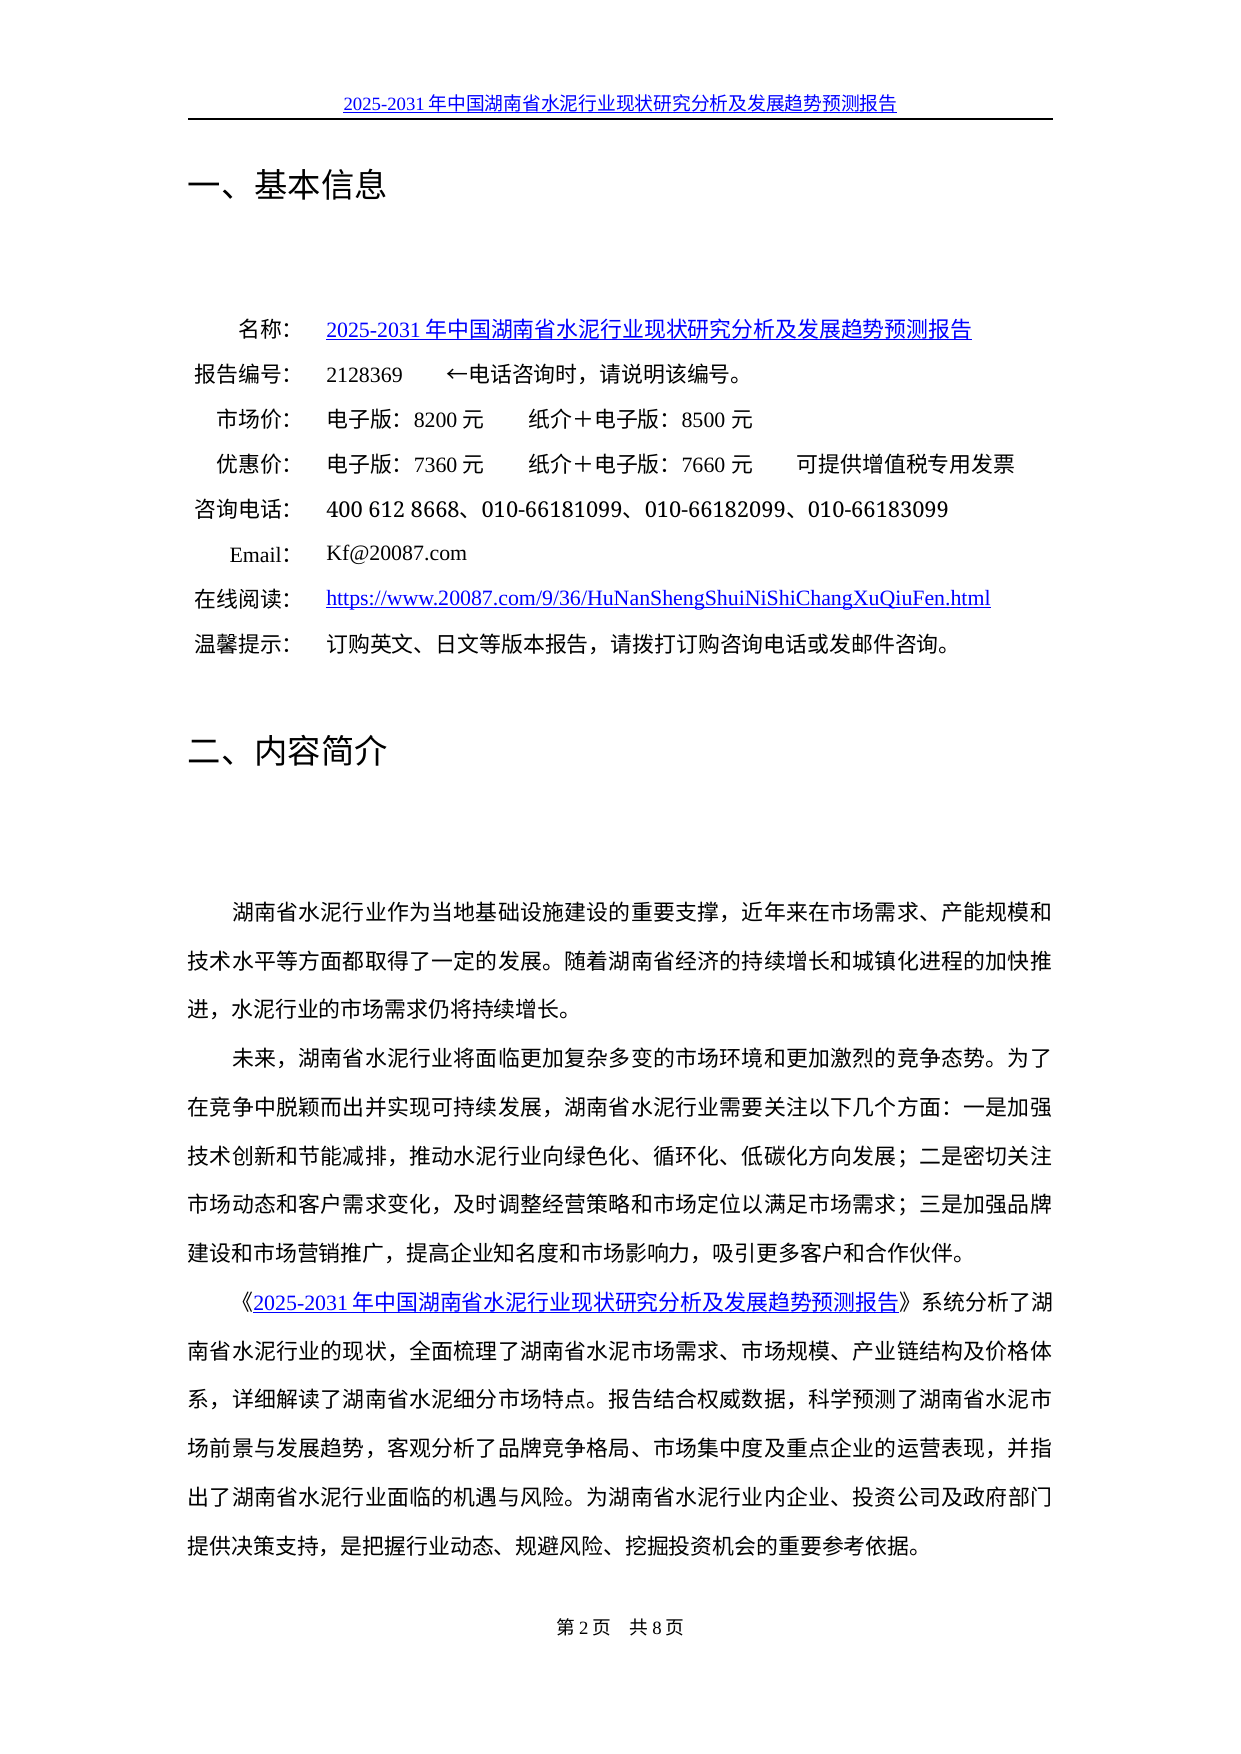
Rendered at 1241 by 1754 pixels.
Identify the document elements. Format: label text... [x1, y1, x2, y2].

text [187, 894, 1053, 1561]
table_cell 咨询电话： [167, 492, 315, 537]
table_cell 订购英文、日文等版本报告，请拨打订购咨询电话或发邮件咨询。 [315, 627, 1073, 672]
table_cell Email： [167, 537, 315, 582]
table_cell 报告编号： [167, 357, 315, 402]
table_cell 400 612 8668、010-66181099、010-66182099、010-66183099 [315, 492, 1073, 537]
table_cell 温馨提示： [167, 627, 315, 672]
table_cell 2128369 ←电话咨询时，请说明该编号。 [315, 357, 1073, 402]
table_cell 市场价： [167, 402, 315, 447]
table_cell 电子版：7360 元 纸介＋电子版：7660 元 可提供增值税专用发票 [315, 447, 1073, 492]
table_cell 在线阅读： [167, 582, 315, 627]
table_cell [315, 582, 1073, 627]
title 一、基本信息 [187, 150, 1053, 215]
table_cell 优惠价： [167, 447, 315, 492]
table_header 2025-2031年中国湖南省水泥行业现状研究分析及发展趋势预测报告 [315, 312, 1073, 357]
table_cell Kf@20087.com [315, 537, 1073, 582]
table_cell 电子版：8200 元 纸介＋电子版：8500 元 [315, 402, 1073, 447]
table_header 名称： [167, 312, 315, 357]
title 二、内容简介 [187, 717, 1053, 782]
